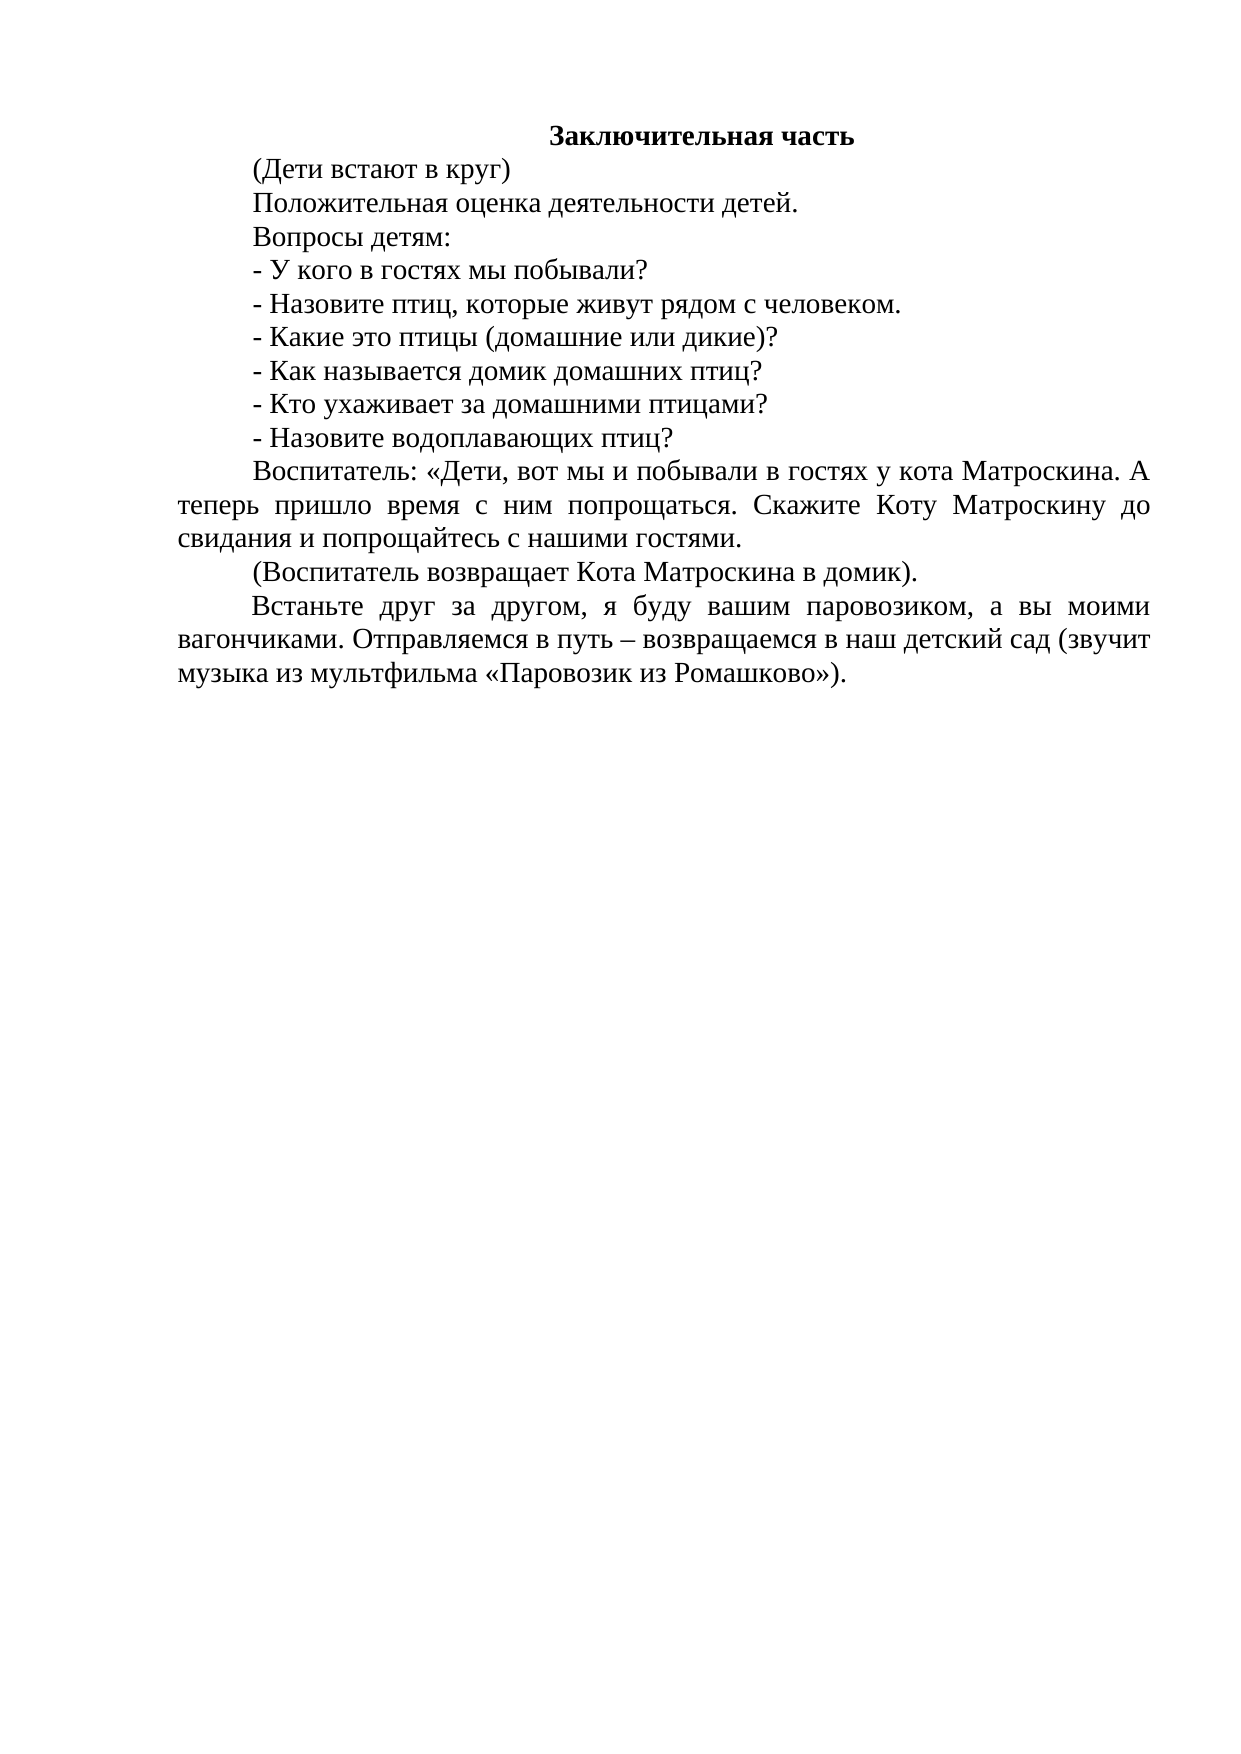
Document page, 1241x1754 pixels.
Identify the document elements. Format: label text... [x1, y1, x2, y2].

text Вопросы детям: [177, 219, 1152, 252]
text - Кто ухаживает за домашними птицами? [177, 386, 1152, 420]
text - Назовите птиц, которые живут рядом с человеком. [177, 286, 1152, 319]
text - Как называется домик домашних птиц? [177, 353, 1152, 386]
text - Назовите водоплавающих птиц? [177, 420, 1152, 453]
text Положительная оценка деятельности детей. [177, 185, 1152, 219]
text (Воспитатель возвращает Кота Матроскина в домик). [177, 554, 1152, 588]
text (Дети встают в круг) [177, 152, 1152, 185]
text Воспитатель: «Дети, вот мы и побывали в гостях у кота Матроскина. А теперь пришло время с ним попрощаться. Скажите Коту Матроскину до свидания и попрощайтесь с нашими гостями. [177, 453, 1152, 554]
text Заключительная часть [177, 118, 1152, 152]
text - У кого в гостях мы побывали? [177, 252, 1152, 286]
text - Какие это птицы (домашние или дикие)? [177, 319, 1152, 353]
text Встаньте друг за другом, я буду вашим паровозиком, а вы моими вагончиками. Отправляемся в путь – возвращаемся в наш детский сад (звучит музыка из мультфильма «Паровозик из Ромашково»). [177, 588, 1152, 688]
